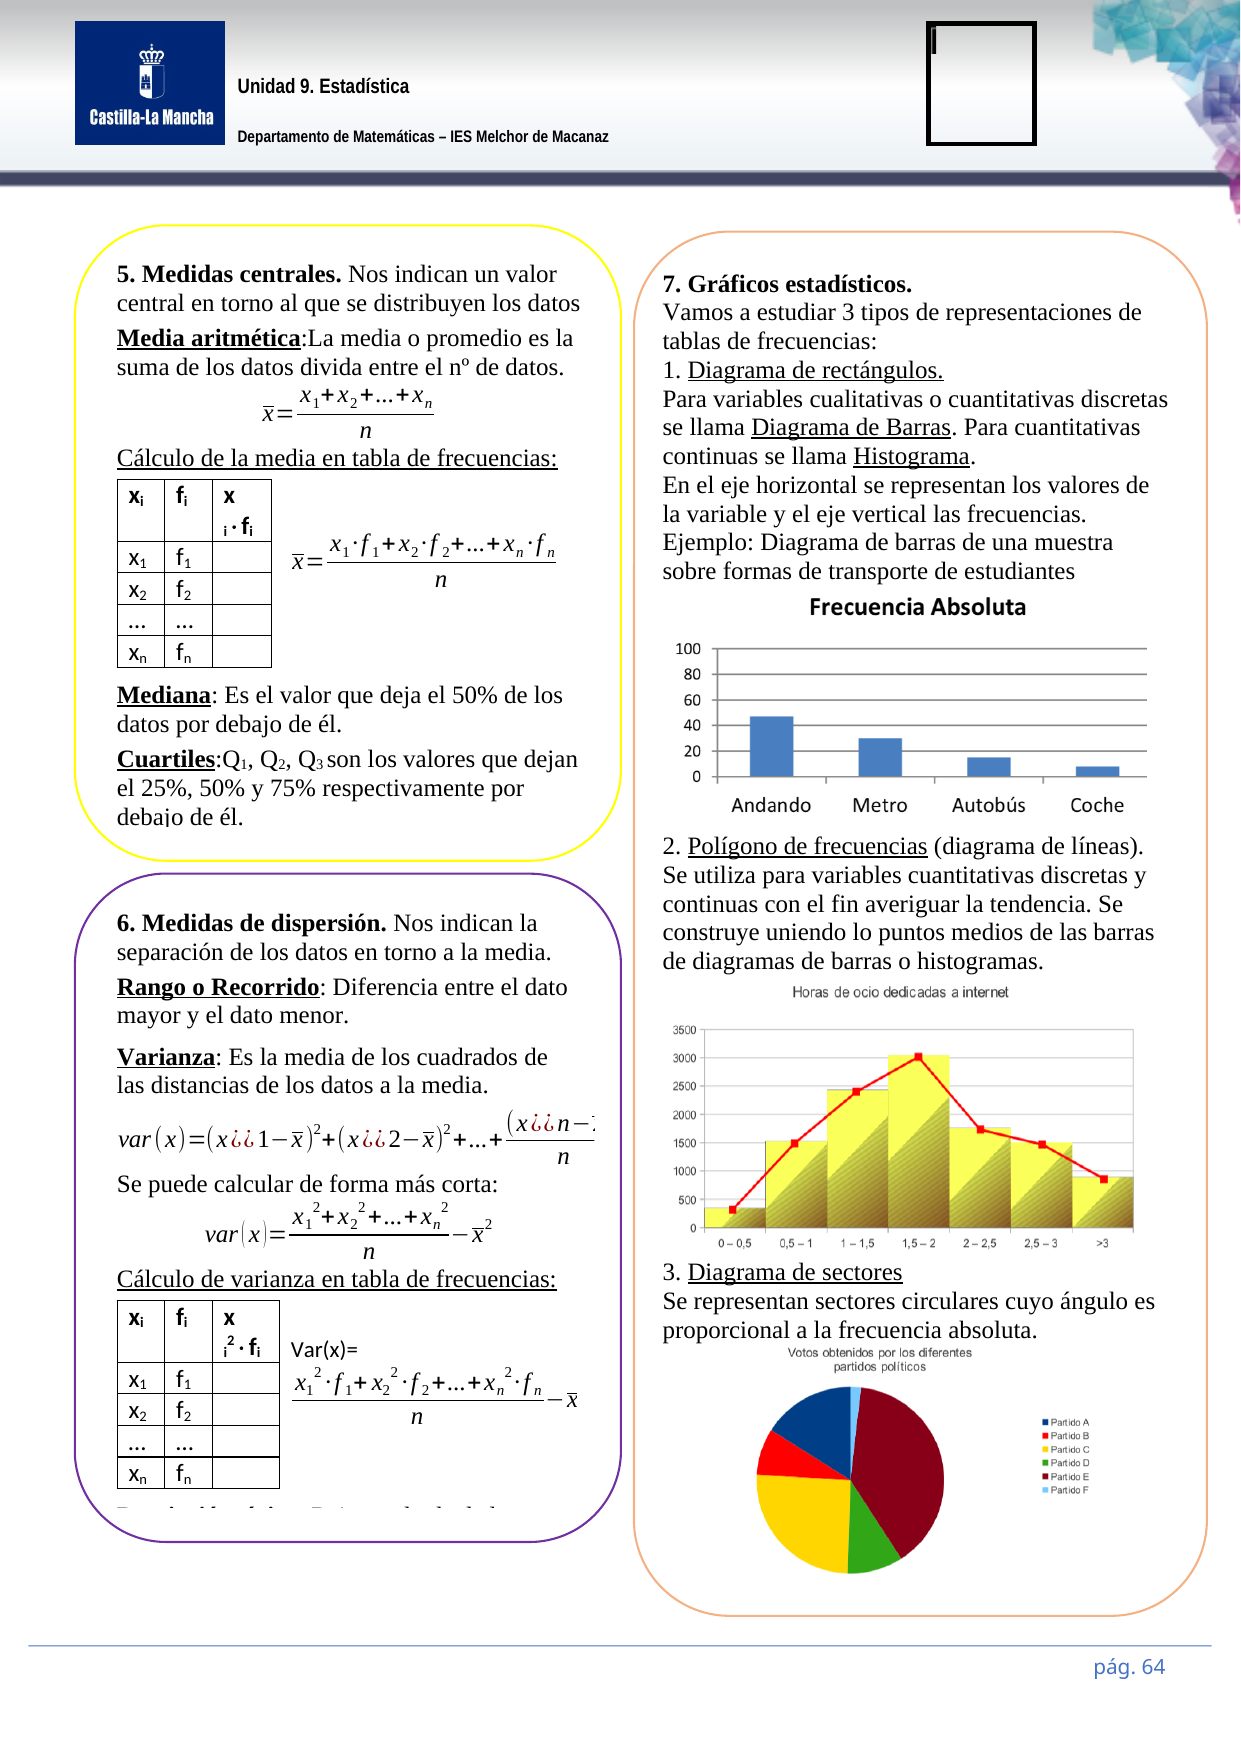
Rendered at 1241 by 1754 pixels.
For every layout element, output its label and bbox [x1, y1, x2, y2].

picture [731, 1343, 1102, 1579]
picture [0, 0, 1241, 269]
picture [662, 585, 1147, 832]
picture [662, 975, 1147, 1258]
